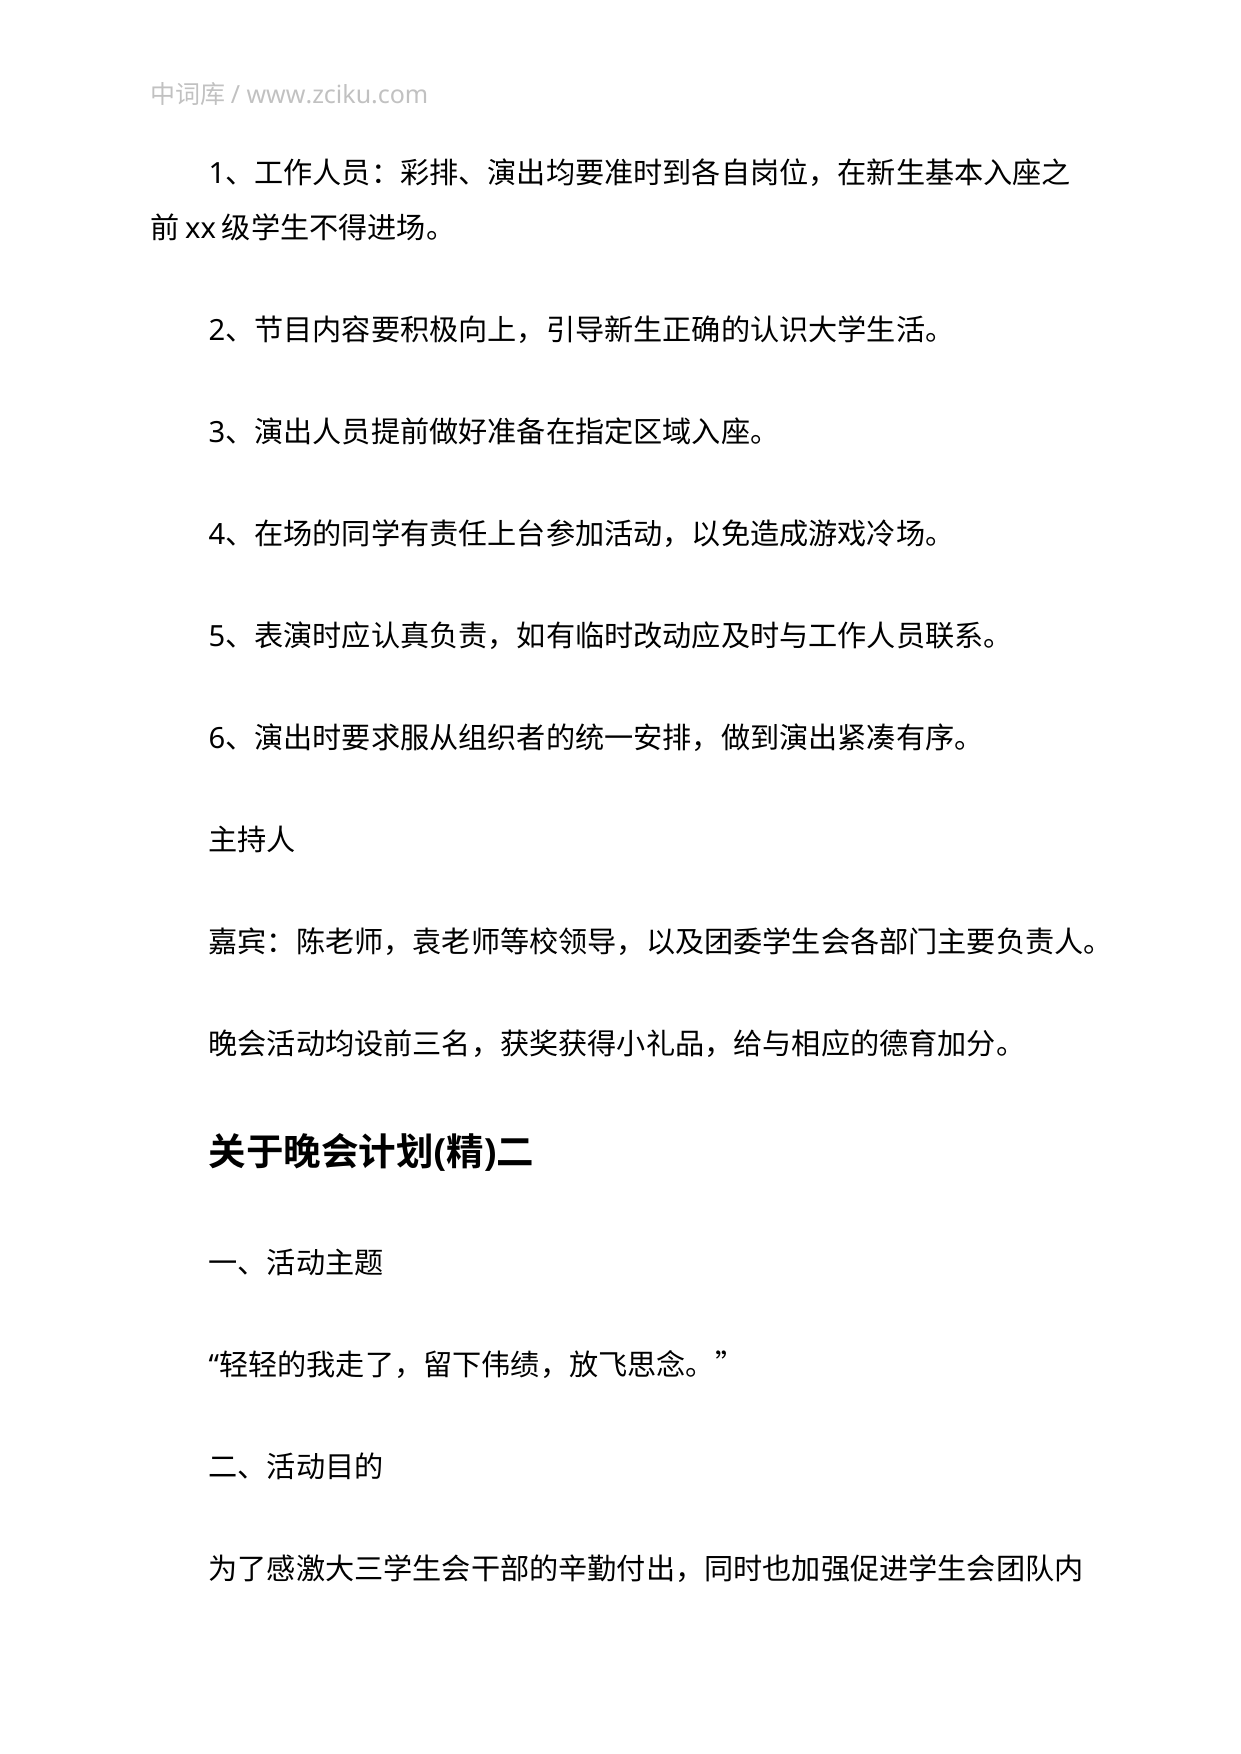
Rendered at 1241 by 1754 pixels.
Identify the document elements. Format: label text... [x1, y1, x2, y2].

text 4、在场的同学有责任上台参加活动，以免造成游戏冷场。 [150, 511, 1090, 553]
text 晚会活动均设前三名，获奖获得小礼品，给与相应的德育加分。 [150, 1020, 1090, 1063]
text 嘉宾：陈老师，袁老师等校领导，以及团委学生会各部门主要负责人。 [150, 919, 1090, 961]
text “轻轻的我走了，留下伟绩，放飞思念。” [150, 1342, 1090, 1384]
text 二、活动目的 [150, 1443, 1090, 1486]
text 2、节目内容要积极向上，引导新生正确的认识大学生活。 [150, 307, 1090, 349]
text 6、演出时要求服从组织者的统一安排，做到演出紧凑有序。 [150, 715, 1090, 757]
text 3、演出人员提前做好准备在指定区域入座。 [150, 409, 1090, 451]
text 5、表演时应认真负责，如有临时改动应及时与工作人员联系。 [150, 613, 1090, 655]
text 关于晚会计划(精)二 [150, 1122, 1090, 1177]
text 一、活动主题 [150, 1240, 1090, 1282]
text 1、工作人员：彩排、演出均要准时到各自岗位，在新生基本入座之前xx级学生不得进场。 [150, 150, 1090, 247]
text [150, 1545, 1090, 1588]
text 主持人 [150, 817, 1090, 859]
